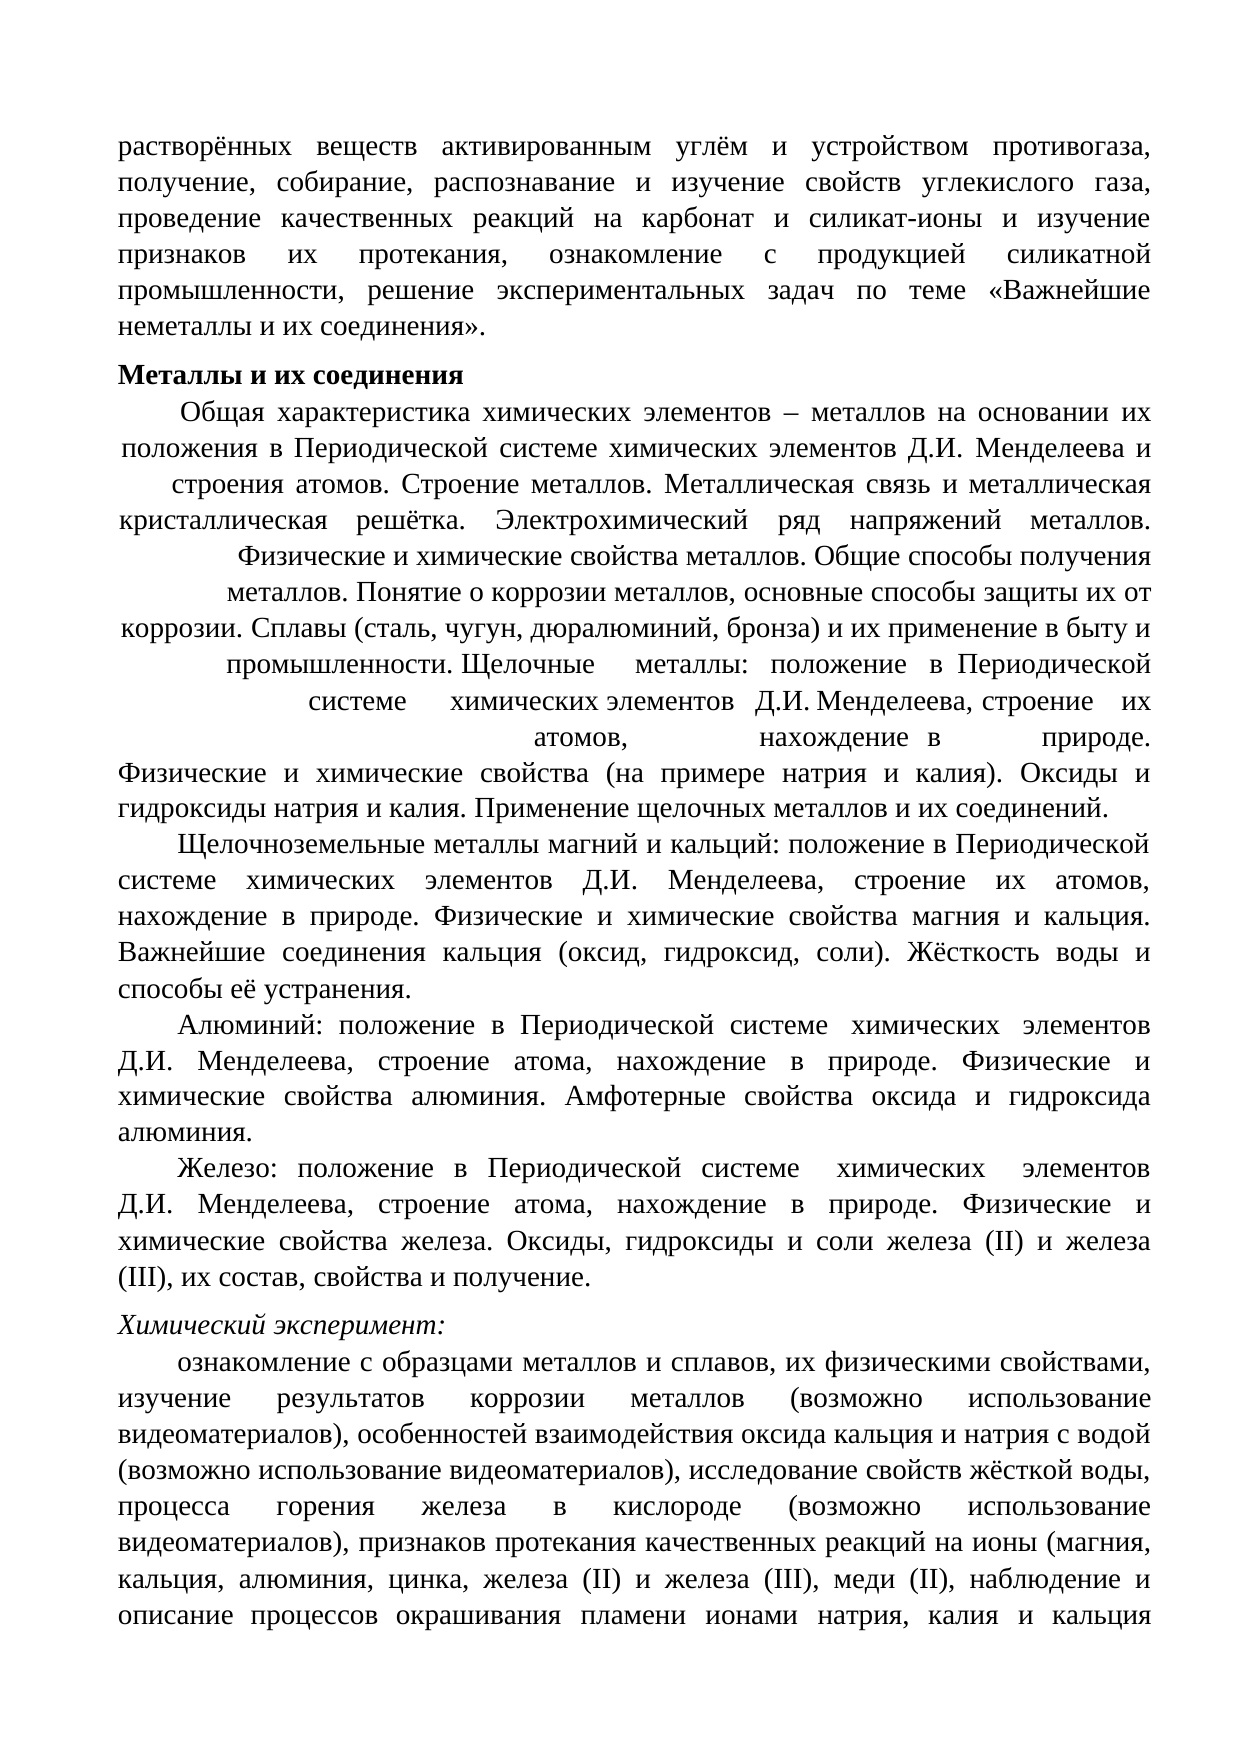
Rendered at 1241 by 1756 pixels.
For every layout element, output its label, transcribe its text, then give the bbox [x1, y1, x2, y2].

text растворённых веществ активированным углём и устройством противогаза, получение, собирание, распознавание и изучение свойств углекислого газа, проведение качественных реакций на карбонат и силикат-ионы и изучение признаков их протекания, ознакомление с продукцией силикатной промышленности, решение экспериментальных задач по теме «Важнейшие неметаллы и их соединения». [118, 128, 1151, 342]
text Железо: положение в Периодической системе химических элементов Д.И. Менделеева, строение атома, нахождение в природе. Физические и химические свойства железа. Оксиды, гидроксиды и соли железа (II) и железа (III), их состав, свойства и получение. [118, 1151, 1151, 1292]
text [118, 1344, 1151, 1630]
text Щелочноземельные металлы магний и кальций: положение в Периодической системе химических элементов Д.И. Менделеева, строение их атомов, нахождение в природе. Физические и химические свойства магния и кальция. Важнейшие соединения кальция (оксид, гидроксид, соли). Жёсткость воды и способы её устранения. [118, 826, 1151, 1004]
text Химический эксперимент: [118, 1307, 1163, 1341]
subtitle Металлы и их соединения [118, 357, 1163, 390]
text Физические и химические свойства (на примере натрия и калия). Оксиды и гидроксиды натрия и калия. Применение щелочных металлов и их соединений. [118, 755, 1150, 824]
text Алюминий: положение в Периодической системе химических элементов Д.И. Менделеева, строение атома, нахождение в природе. Физические и химические свойства алюминия. Амфотерные свойства оксида и гидроксида алюминия. [118, 1007, 1151, 1147]
text Общая характеристика химических элементов – металлов на основании их положения в Периодической системе химических элементов Д.И. Менделеева и строения атомов. Строение металлов. Металлическая связь и металлическая кристаллическая решётка. Электрохимический ряд напряжений металлов. Физические и химические свойства металлов. Общие способы получения металлов. Понятие о коррозии металлов, основные способы защиты их от коррозии. Сплавы (сталь, чугун, дюралюминий, бронза) и их применение в быту и промышленности. Щелочные металлы: положение в Периодической системе химических элементов Д.И. Менделеева, строение их атомов, нахождение в природе. [118, 394, 1151, 752]
